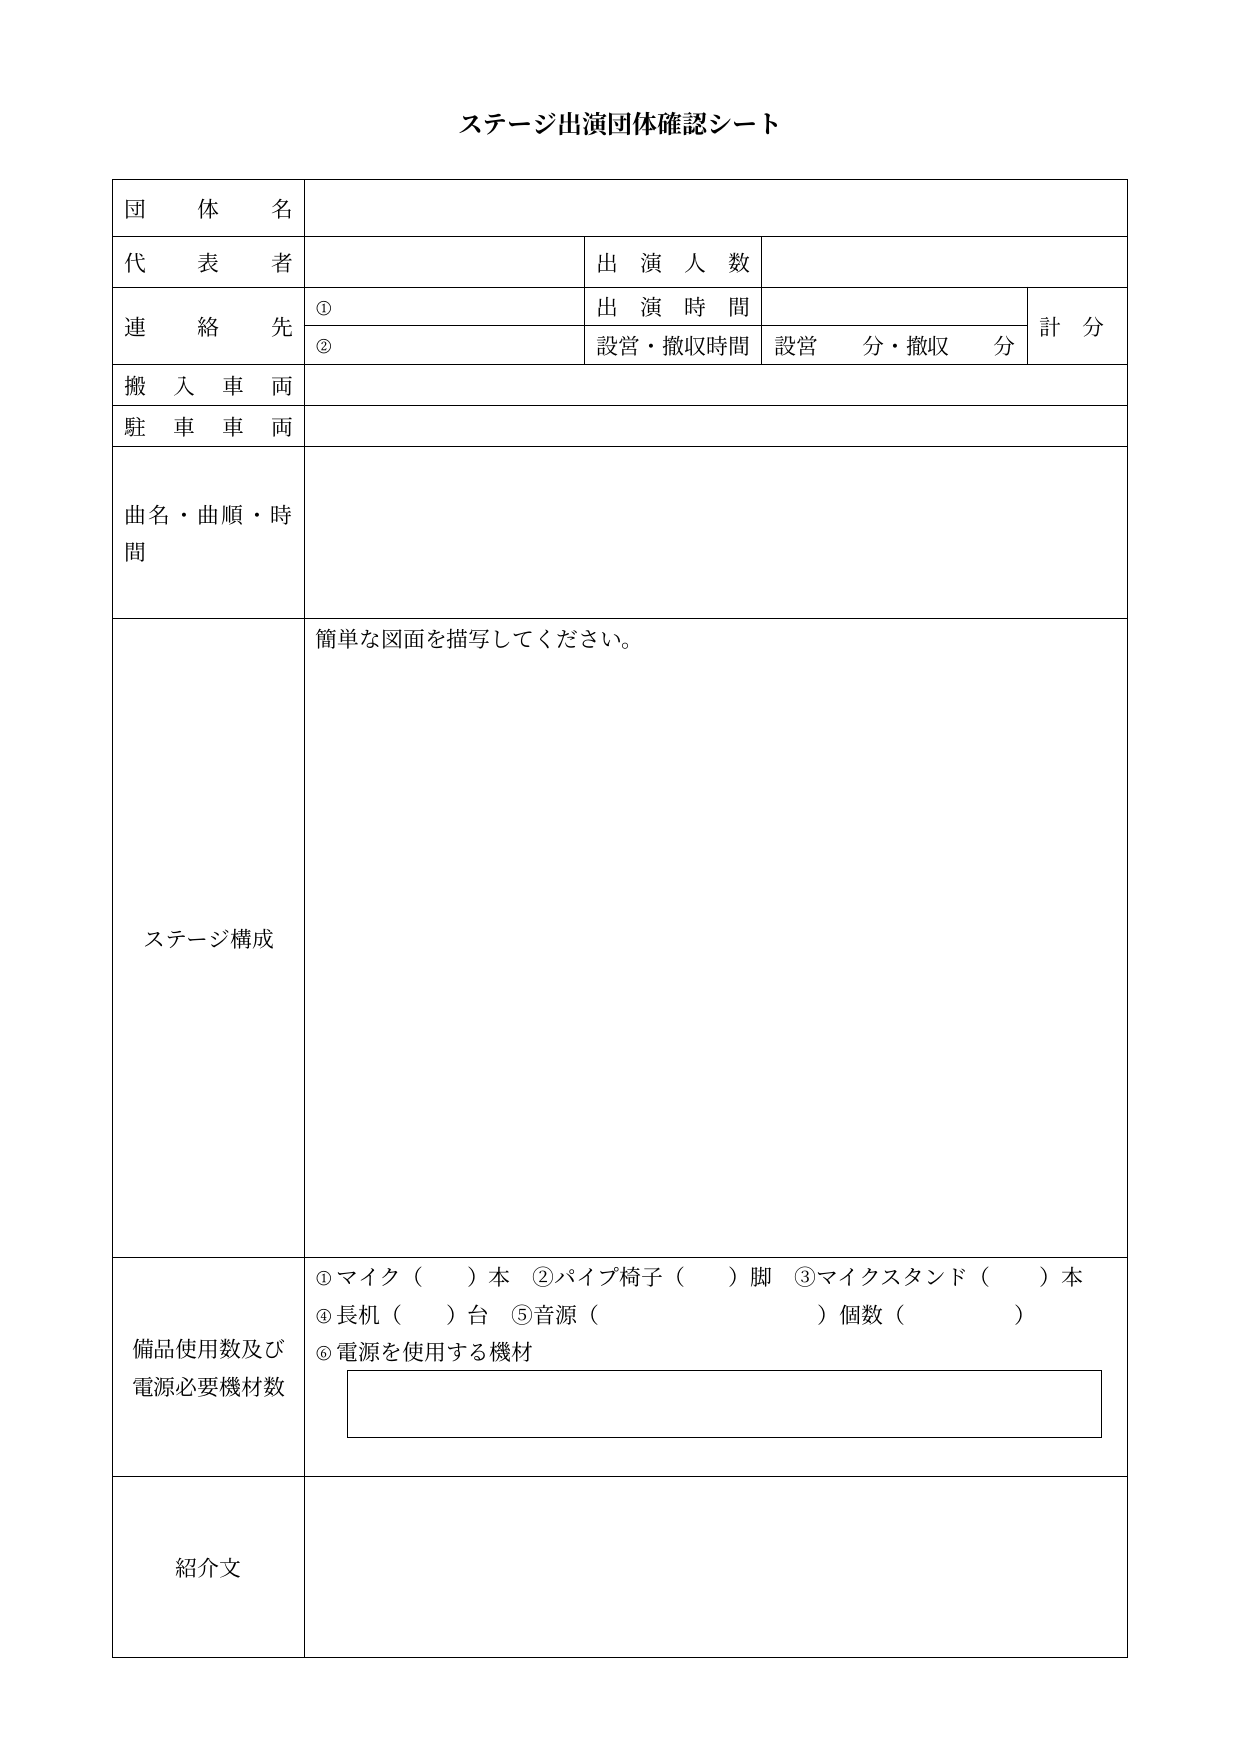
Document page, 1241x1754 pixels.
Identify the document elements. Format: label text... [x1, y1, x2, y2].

table_header 団体名 [113, 180, 304, 236]
table_cell [305, 237, 584, 287]
table_cell 出演時間 [585, 288, 761, 325]
table_cell 設営・撤収時間 [585, 326, 761, 364]
table_cell 連絡先 [113, 288, 304, 364]
table_cell ① [305, 288, 584, 325]
table_cell 備品使用数及び電源必要機材数 [113, 1258, 304, 1476]
text ステージ出演団体確認シート [112, 104, 1128, 142]
table_cell [762, 237, 1127, 287]
table_cell 代表者 [113, 237, 304, 287]
table_cell [305, 1477, 1127, 1657]
table_cell ② [305, 326, 584, 364]
table_cell [305, 365, 1127, 404]
table_cell 搬入車両 [113, 365, 304, 404]
table_cell 駐車車両 [113, 406, 304, 446]
table_cell 簡単な図面を描写してください。 [305, 619, 1127, 1257]
table_cell [762, 288, 1027, 325]
table_cell 計 分 [1028, 288, 1127, 364]
table_cell [305, 447, 1127, 618]
table_cell ①マイク（ ）本 ②パイプ椅子（ ）脚 ③マイクスタンド（ ）本 ④長机（ ）台 ⑤音源（ ）個数（ ） ⑥電源を使用する機材 [305, 1258, 1127, 1476]
table_cell 設営 分・撤収 分 [762, 326, 1027, 364]
table_header [305, 180, 1127, 236]
table_cell [305, 406, 1127, 446]
table_cell 出演人数 [585, 237, 761, 287]
table_cell ステージ構成 [113, 619, 304, 1257]
table_cell 紹介文 [113, 1477, 304, 1657]
table_cell 曲名・曲順・時間 [113, 447, 304, 618]
